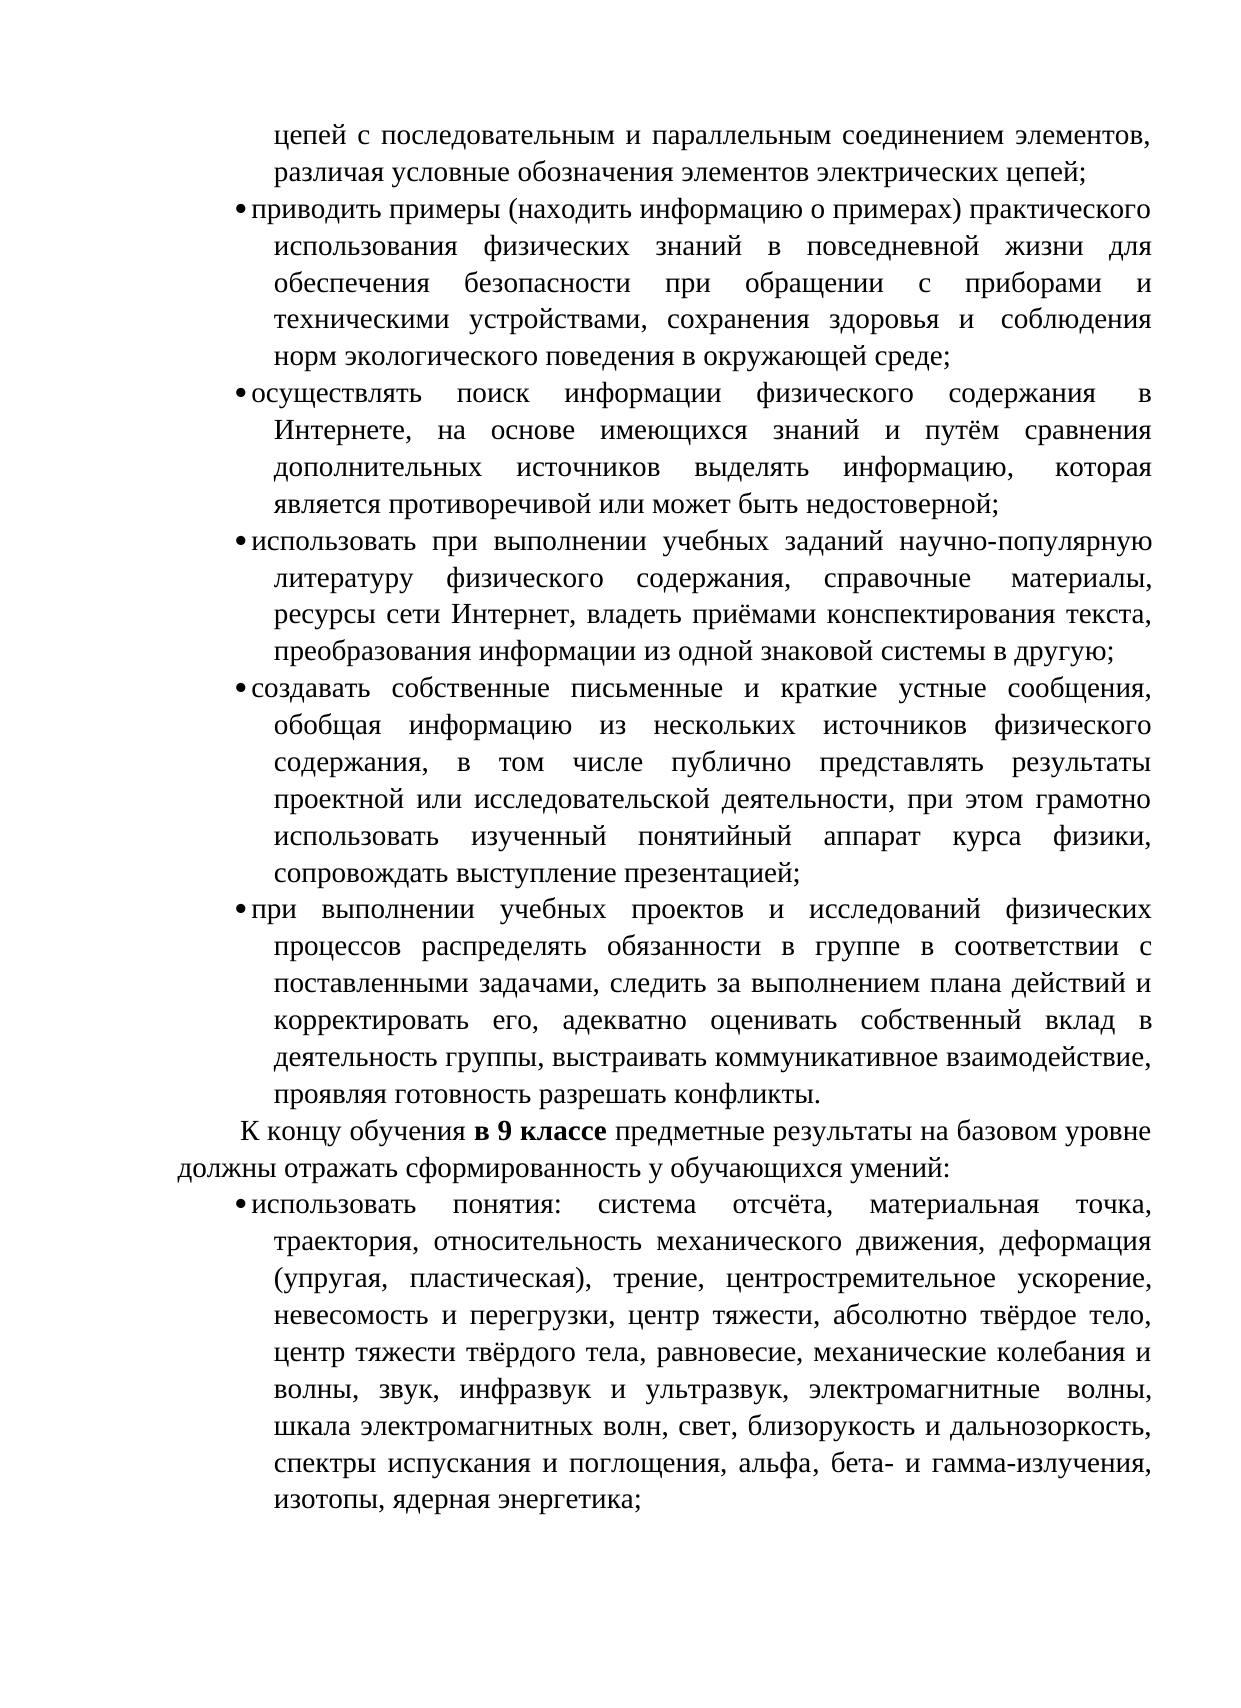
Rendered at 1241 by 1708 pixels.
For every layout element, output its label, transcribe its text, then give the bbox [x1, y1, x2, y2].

list приводить примеры (находить информацию о примерах) практического использования физических знаний в повседневной жизни для обеспечения безопасности при обращении с приборами и техническими устройствами, сохранения здоровья и соблюдения норм экологического поведения в окружающей среде; [236, 191, 1152, 372]
list при выполнении учебных проектов и исследований физических процессов распределять обязанности в группе в соответствии с поставленными задачами, следить за выполнением плана действий и корректировать его, адекватно оценивать собственный вклад в деятельность группы, выстраивать коммуникативное взаимодействие, проявляя готовность разрешать конфликты. [236, 892, 1152, 1109]
text К концу обучения в 9 классе предметные результаты на базовом уровне должны отражать сформированность у обучающихся умений: [177, 1113, 1152, 1183]
list использовать при выполнении учебных заданий научно-­популярную литературу физического содержания, справочные материалы, ресурсы сети Интернет, владеть приёмами конспектирования текста, преобразования информации из одной знаковой системы в другую; [236, 523, 1152, 667]
list использовать понятия: система отсчёта, материальная точка, траектория, относительность механического движения, деформация (упругая, пластическая), трение, центростремительное ускорение, невесомость и перегрузки, центр тяжести, абсолютно твёрдое тело, центр тяжести твёрдого тела, равновесие, механические колебания и волны, звук, инфразвук и ультразвук, электромагнитные волны, шкала электромагнитных волн, свет, близорукость и дальнозоркость, спектры испускания и поглощения, альфа­, бета- и гамма-излучения, изотопы, ядерная энергетика; [236, 1187, 1152, 1515]
list создавать собственные письменные и краткие устные сообщения, обобщая информацию из нескольких источников физического содержания, в том числе публично представлять результаты проектной или исследовательской деятельности, при этом грамотно использовать изученный понятийный аппарат курса физики, сопровождать выступление презентацией; [236, 670, 1152, 888]
text цепей с последовательным и параллельным соединением элементов, различая условные обозначения элементов электрических цепей; [274, 117, 1151, 187]
list осуществлять поиск информации физического содержания в Интернете, на основе имеющихся знаний и путём сравнения дополнительных источников выделять информацию, которая является противоречивой или может быть недостоверной; [236, 375, 1152, 519]
